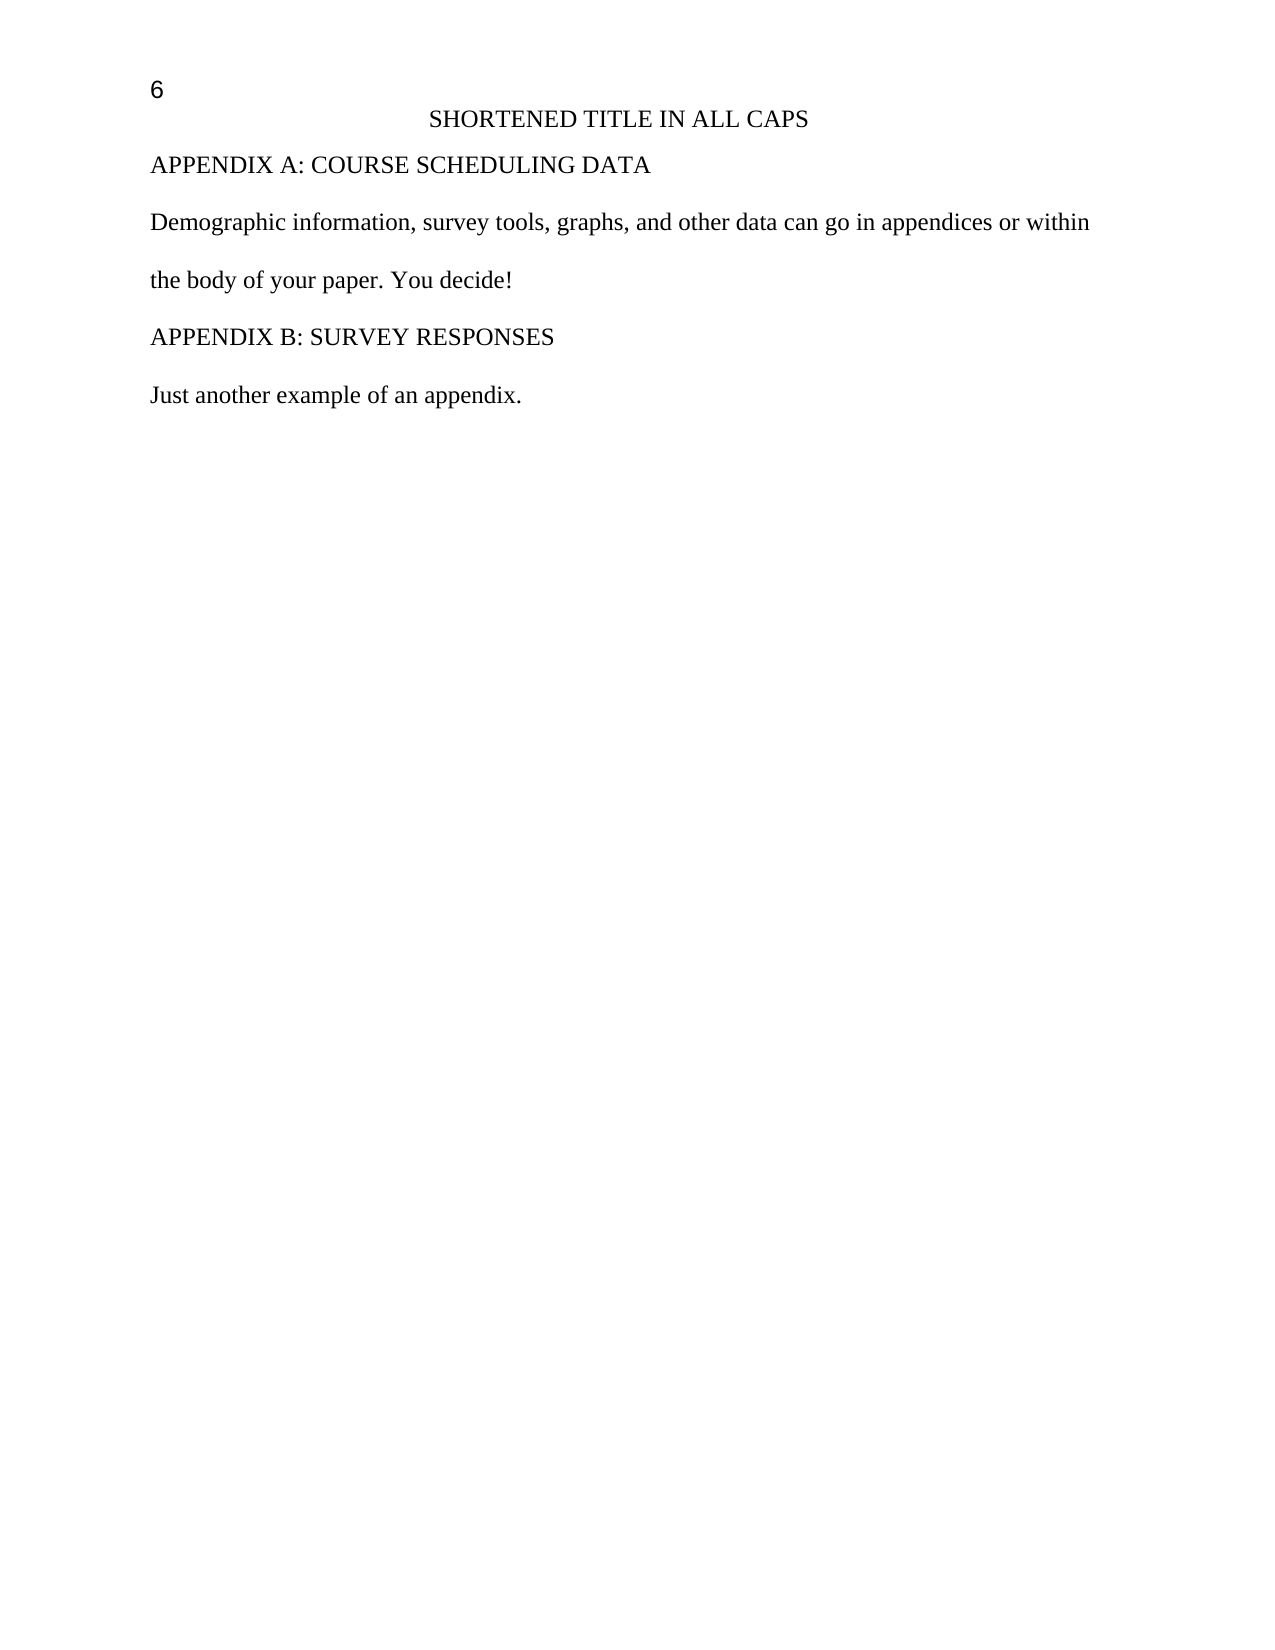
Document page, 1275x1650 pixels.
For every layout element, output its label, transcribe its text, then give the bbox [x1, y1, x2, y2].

text Demographic information, survey tools, graphs, and other data can go in appendices or within the body of your paper. You decide! [150, 207, 1125, 294]
text Just another example of an appendix. [150, 380, 1125, 409]
text APPENDIX A: COURSE SCHEDULING DATA [150, 150, 1125, 179]
text APPENDIX B: SURVEY RESPONSES [150, 322, 1125, 351]
